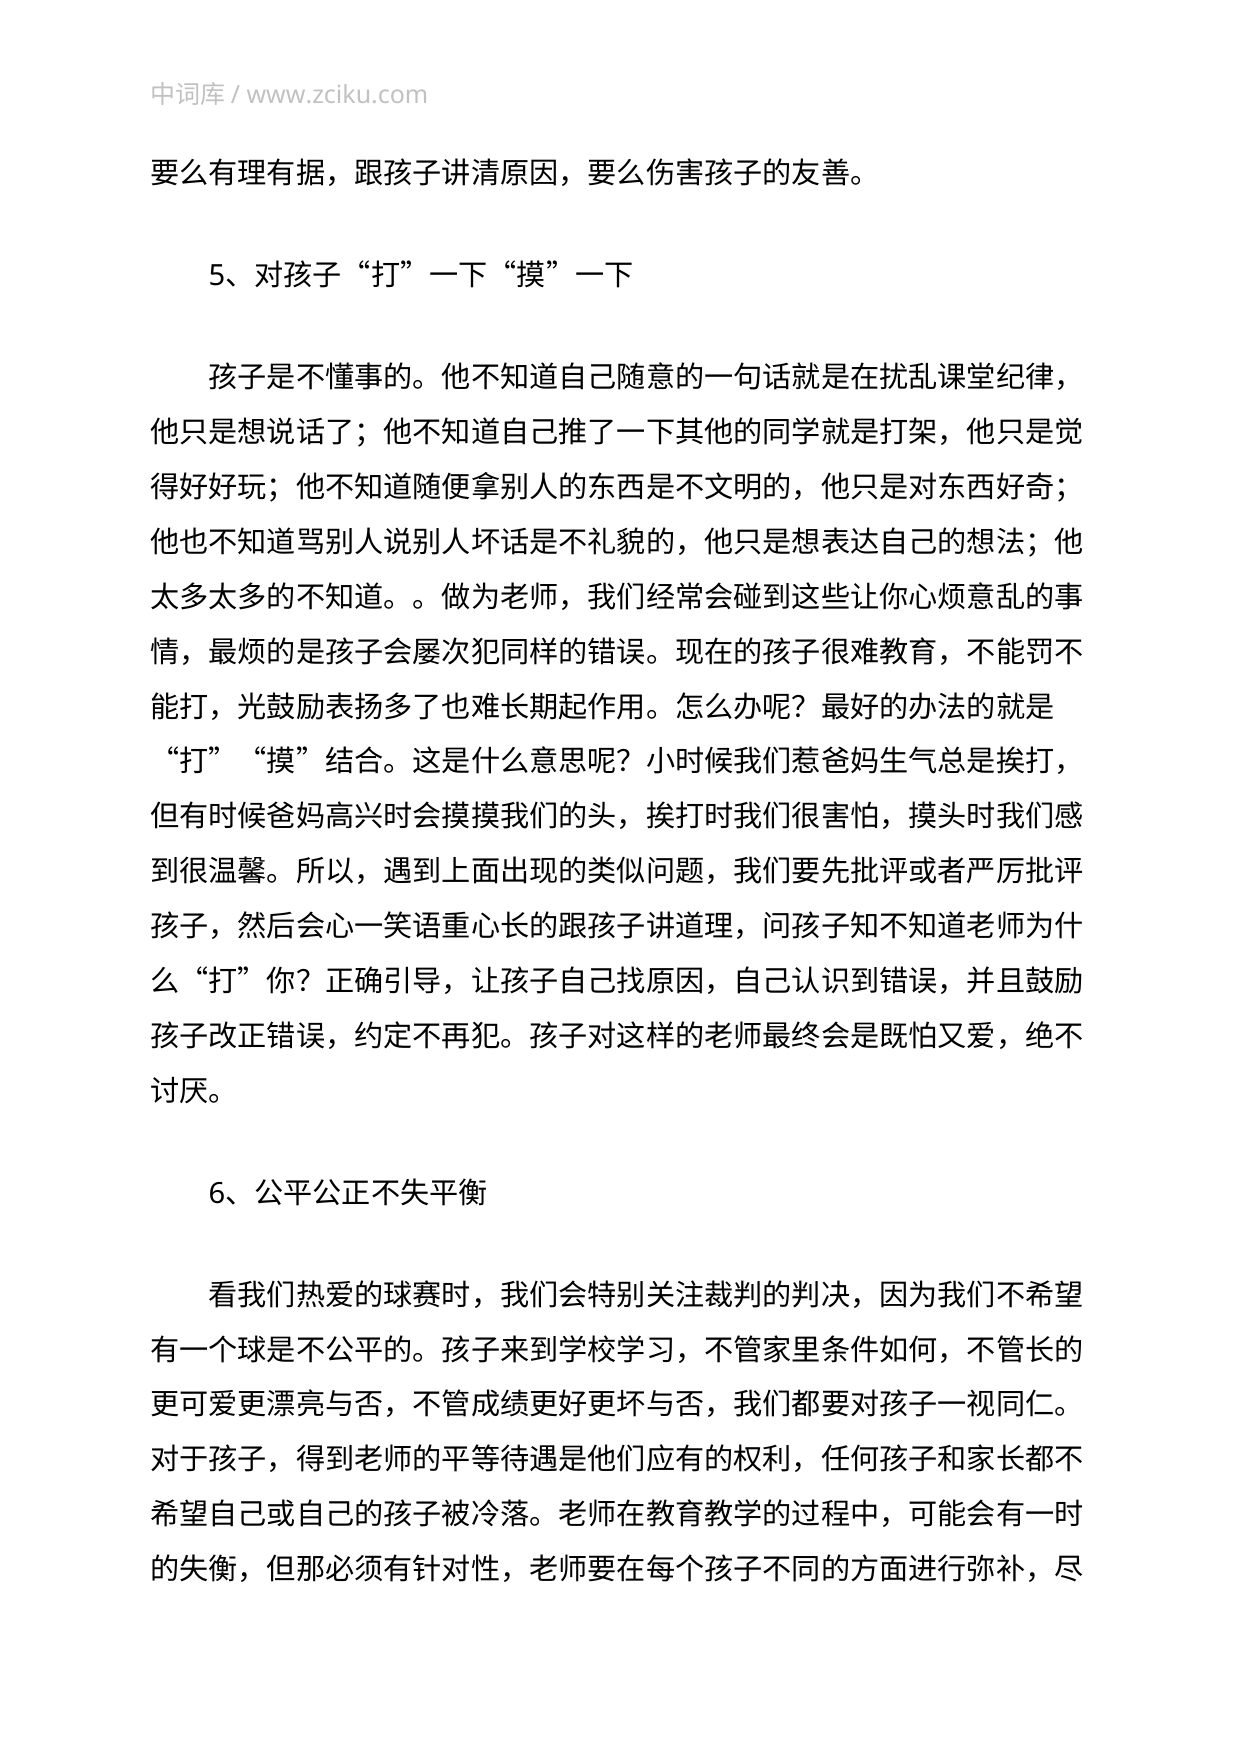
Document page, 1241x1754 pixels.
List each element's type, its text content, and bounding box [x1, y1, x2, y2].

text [150, 1271, 1090, 1588]
text 6、公平公正不失平衡 [150, 1169, 1090, 1212]
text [150, 150, 1090, 192]
text 5、对孩子“打”一下“摸”一下 [150, 252, 1090, 294]
text 孩子是不懂事的。他不知道自己随意的一句话就是在扰乱课堂纪律，他只是想说话了；他不知道自己推了一下其他的同学就是打架，他只是觉得好好玩；他不知道随便拿别人的东西是不文明的，他只是对东西好奇；他也不知道骂别人说别人坏话是不礼貌的，他只是想表达自己的想法；他太多太多的不知道。。做为老师，我们经常会碰到这些让你心烦意乱的事情，最烦的是孩子会屡次犯同样的错误。现在的孩子很难教育，不能罚不能打，光鼓励表扬多了也难长期起作用。怎么办呢？最好的办法的就是“打”“摸”结合。这是什么意思呢？小时候我们惹爸妈生气总是挨打，但有时候爸妈高兴时会摸摸我们的头，挨打时我们很害怕，摸头时我们感到很温馨。所以，遇到上面出现的类似问题，我们要先批评或者严厉批评孩子，然后会心一笑语重心长的跟孩子讲道理，问孩子知不知道老师为什么“打”你？正确引导，让孩子自己找原因，自己认识到错误，并且鼓励孩子改正错误，约定不再犯。孩子对这样的老师最终会是既怕又爱，绝不讨厌。 [150, 354, 1090, 1110]
